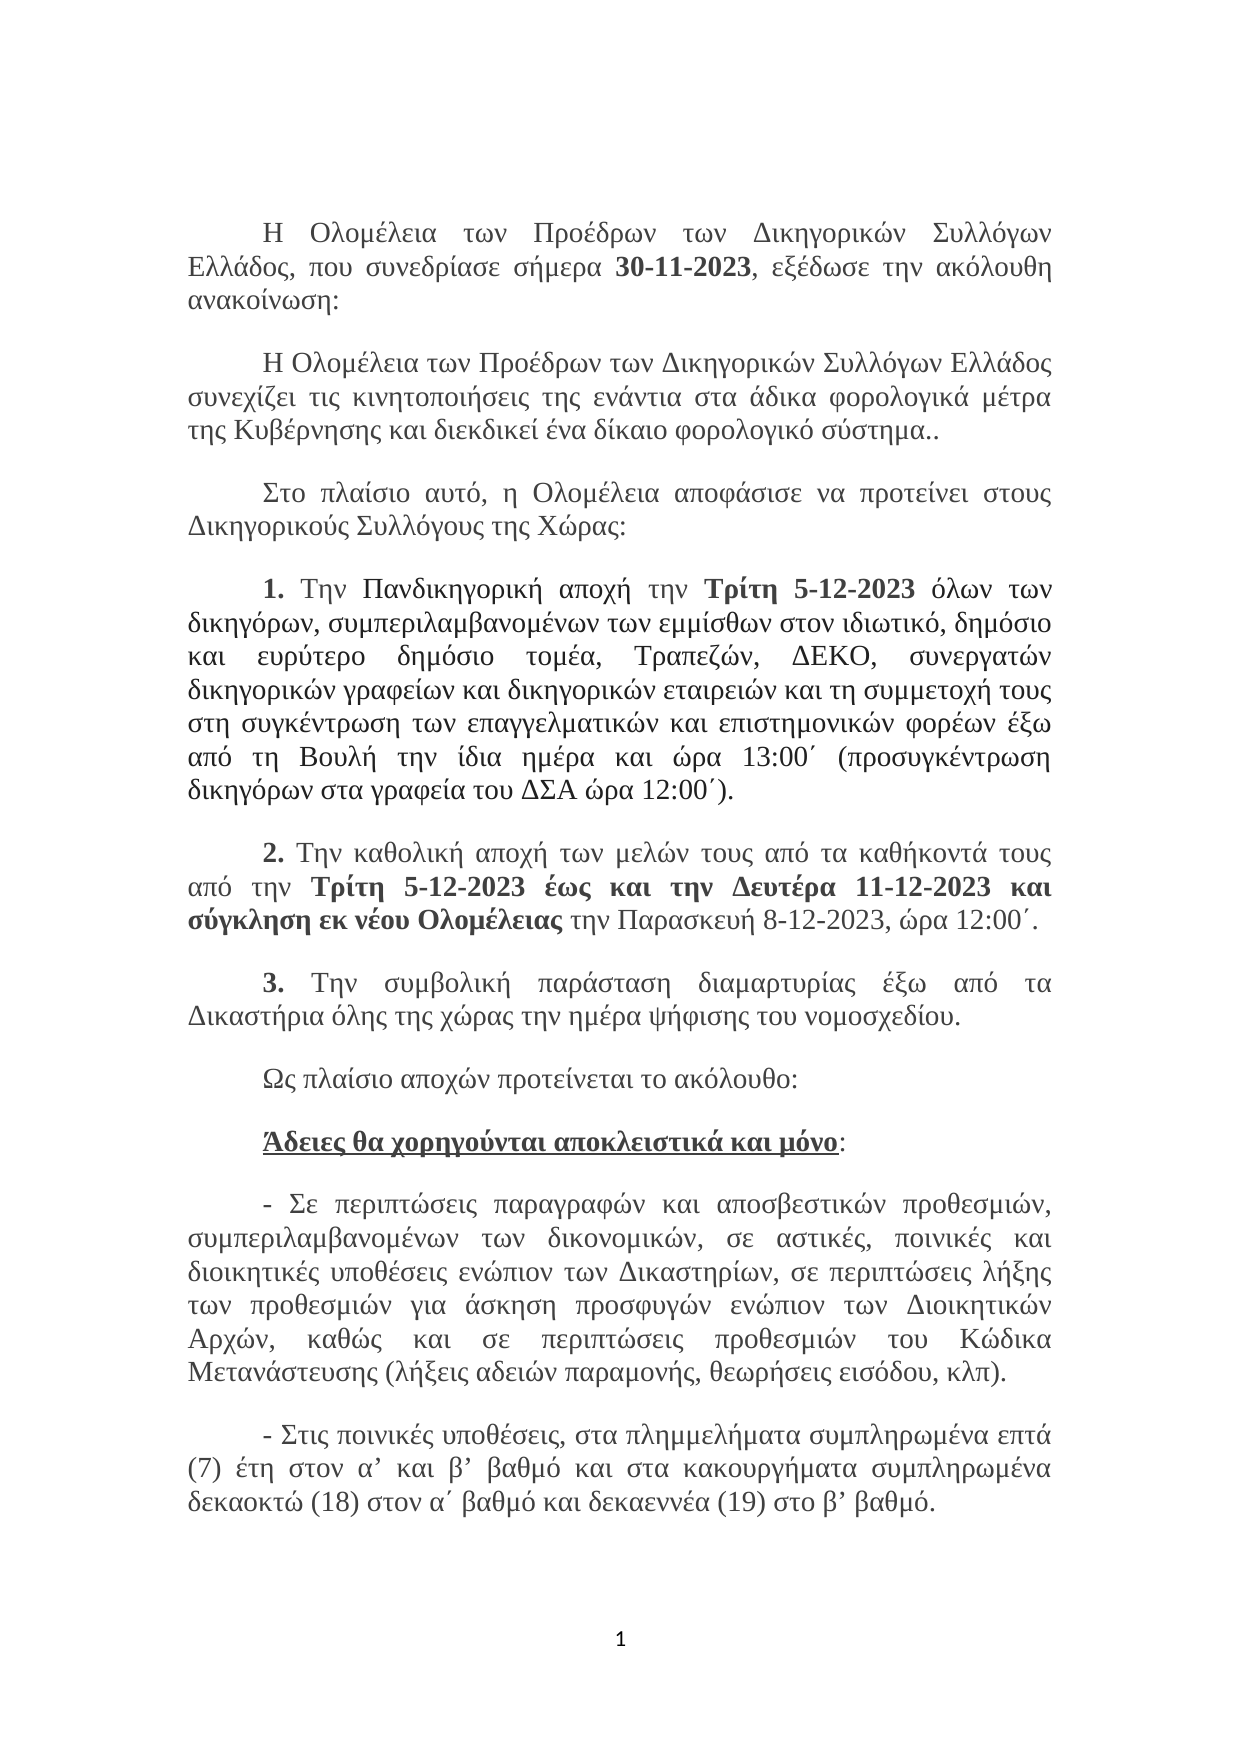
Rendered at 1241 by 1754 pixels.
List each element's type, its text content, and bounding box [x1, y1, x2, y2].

text - Στις ποινικές υποθέσεις, στα πλημμελήματα συμπληρωμένα επτά (7) έτη στον α’ και β’ βαθμό και στα κακουργήματα συμπληρωμένα δεκαοκτώ (18) στον α΄ βαθμό και δεκαεννέα (19) στο β’ βαθμό. [187, 1417, 1053, 1518]
text Στο πλαίσιο αυτό, η Ολομέλεια αποφάσισε να προτείνει στους Δικηγορικούς Συλλόγους της Χώρας: [187, 475, 1053, 542]
text Η Ολομέλεια των Προέδρων των Δικηγορικών Συλλόγων Ελλάδος συνεχίζει τις κινητοποιήσεις της ενάντια στα άδικα φορολογικά μέτρα της Κυβέρνησης και διεκδικεί ένα δίκαιο φορολογικό σύστημα.. [187, 345, 1053, 446]
text Η Ολομέλεια των Προέδρων των Δικηγορικών Συλλόγων Ελλάδος, που συνεδρίασε σήμερα 30-11-2023, εξέδωσε την ακόλουθη ανακοίνωση: [187, 215, 1053, 316]
text Άδειες θα χορηγούνται αποκλειστικά και μόνο: [187, 1124, 1053, 1157]
text Ως πλαίσιο αποχών προτείνεται το ακόλουθο: [187, 1061, 1053, 1095]
text - Σε περιπτώσεις παραγραφών και αποσβεστικών προθεσμιών, συμπεριλαμβανομένων των δικονομικών, σε αστικές, ποινικές και διοικητικές υποθέσεις ενώπιον των Δικαστηρίων, σε περιπτώσεις λήξης των προθεσμιών για άσκηση προσφυγών ενώπιον των Διοικητικών Αρχών, καθώς και σε περιπτώσεις προθεσμιών του Κώδικα Μετανάστευσης (λήξεις αδειών παραμονής, θεωρήσεις εισόδου, κλπ). [187, 1187, 1053, 1388]
text 3. Την συμβολική παράσταση διαμαρτυρίας έξω από τα Δικαστήρια όλης της χώρας την ημέρα ψήφισης του νομοσχεδίου. [187, 965, 1053, 1032]
text 2. Την καθολική αποχή των μελών τους από τα καθήκοντά τους από την Τρίτη 5-12-2023 έως και την Δευτέρα 11-12-2023 και σύγκληση εκ νέου Ολομέλειας την Παρασκευή 8-12-2023, ώρα 12:00΄. [187, 835, 1053, 936]
text 1. Την Πανδικηγορική αποχή την Τρίτη 5-12-2023 όλων των δικηγόρων, συμπεριλαμβανομένων των εμμίσθων στον ιδιωτικό, δημόσιο και ευρύτερο δημόσιο τομέα, Τραπεζών, ΔΕΚΟ, συνεργατών δικηγορικών γραφείων και δικηγορικών εταιρειών και τη συμμετοχή τους στη συγκέντρωση των επαγγελματικών και επιστημονικών φορέων έξω από τη Βουλή την ίδια ημέρα και ώρα 13:00΄ (προσυγκέντρωση δικηγόρων στα γραφεία του ΔΣΑ ώρα 12:00΄). [187, 571, 1053, 806]
